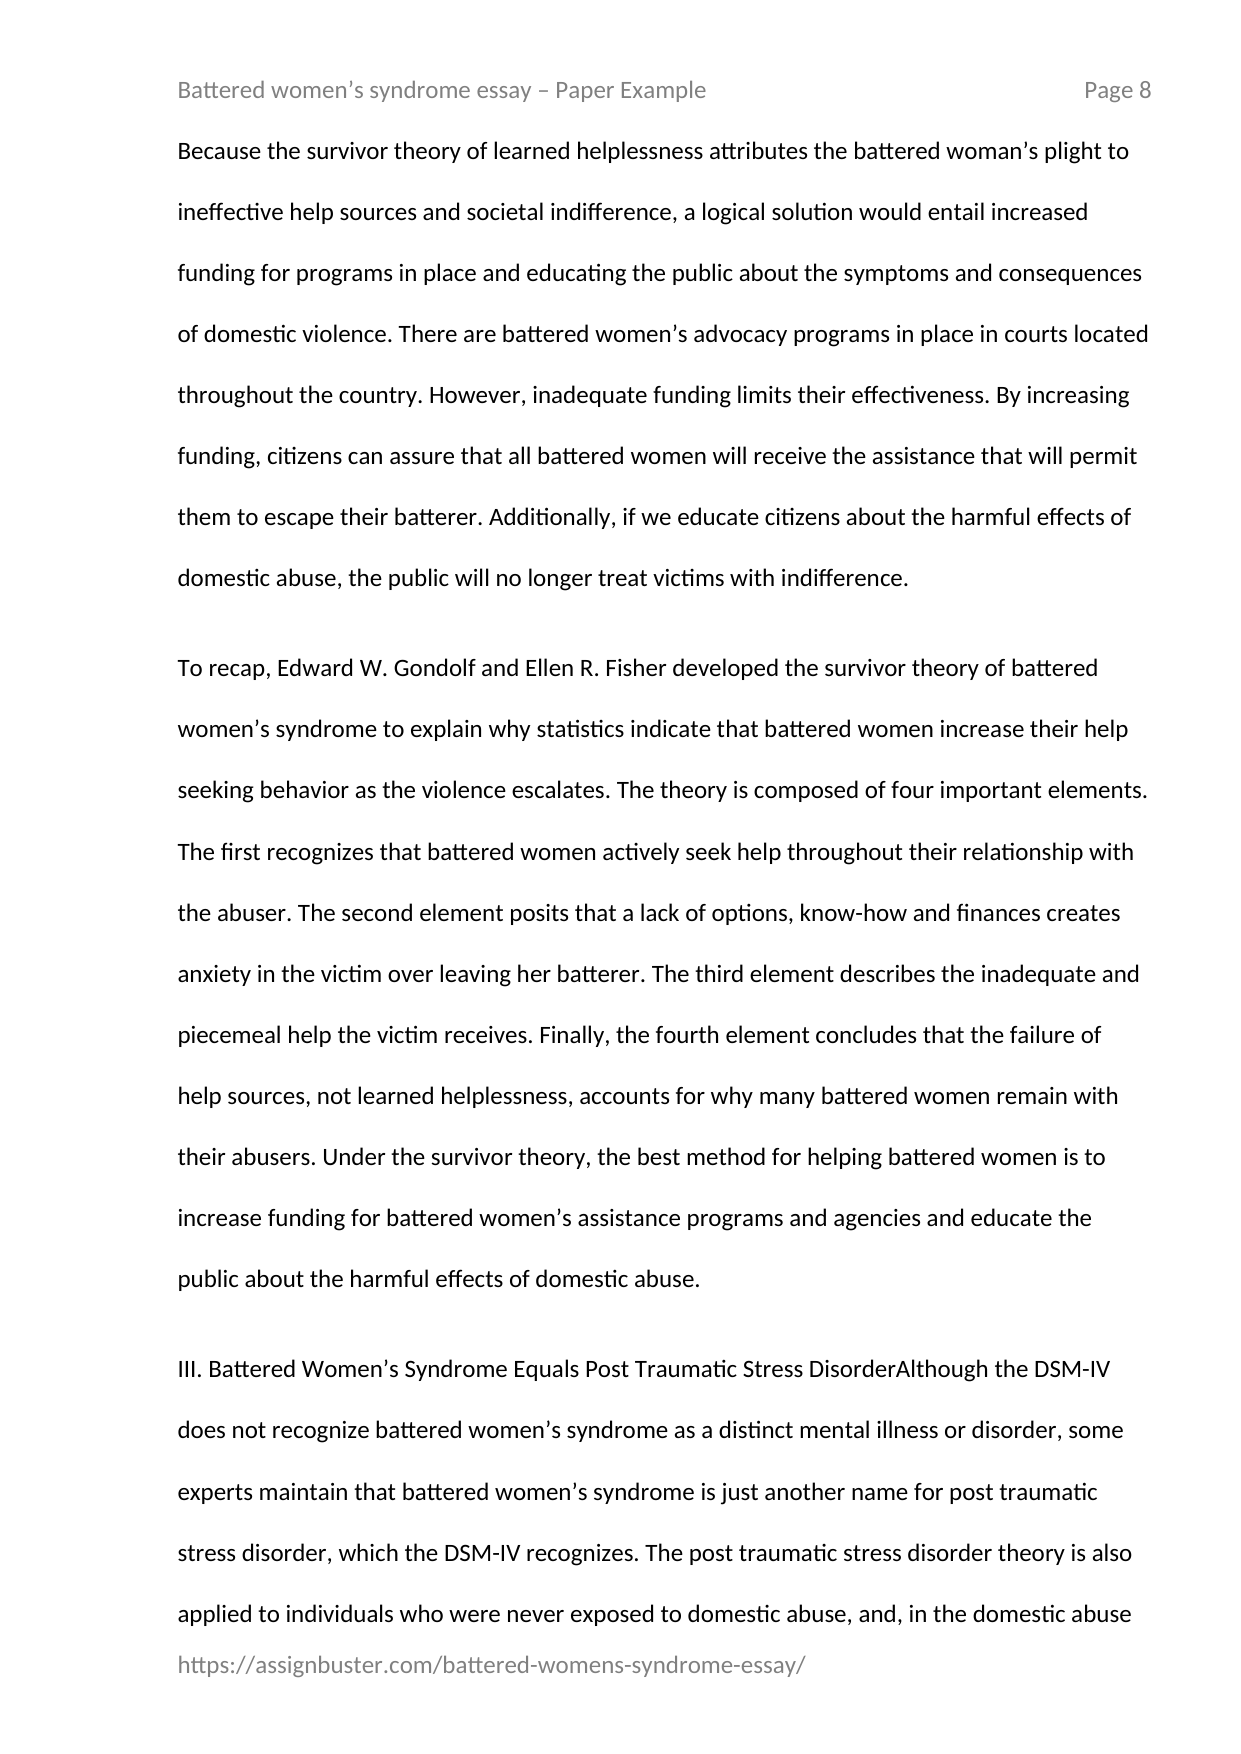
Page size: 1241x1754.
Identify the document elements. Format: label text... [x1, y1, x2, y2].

text To recap, Edward W. Gondolf and Ellen R. Fisher developed the survivor theory of battered women’s syndrome to explain why statistics indicate that battered women increase their help seeking behavior as the violence escalates. The theory is composed of four important elements. The first recognizes that battered women actively seek help throughout their relationship with the abuser. The second element posits that a lack of options, know-how and finances creates anxiety in the victim over leaving her batterer. The third element describes the inadequate and piecemeal help the victim receives. Finally, the fourth element concludes that the failure of help sources, not learned helplessness, accounts for why many battered women remain with their abusers. Under the survivor theory, the best method for helping battered women is to increase funding for battered women’s assistance programs and agencies and educate the public about the harmful effects of domestic abuse. [177, 653, 1152, 1293]
text Because the survivor theory of learned helplessness attributes the battered woman’s plight to ineffective help sources and societal indifference, a logical solution would entail increased funding for programs in place and educating the public about the symptoms and consequences of domestic violence. There are battered women’s advocacy programs in place in courts located throughout the country. However, inadequate funding limits their effectiveness. By increasing funding, citizens can assure that all battered women will receive the assistance that will permit them to escape their batterer. Additionally, if we educate citizens about the harmful effects of domestic abuse, the public will no longer treat victims with indifference. [177, 135, 1152, 593]
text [177, 1353, 1152, 1628]
